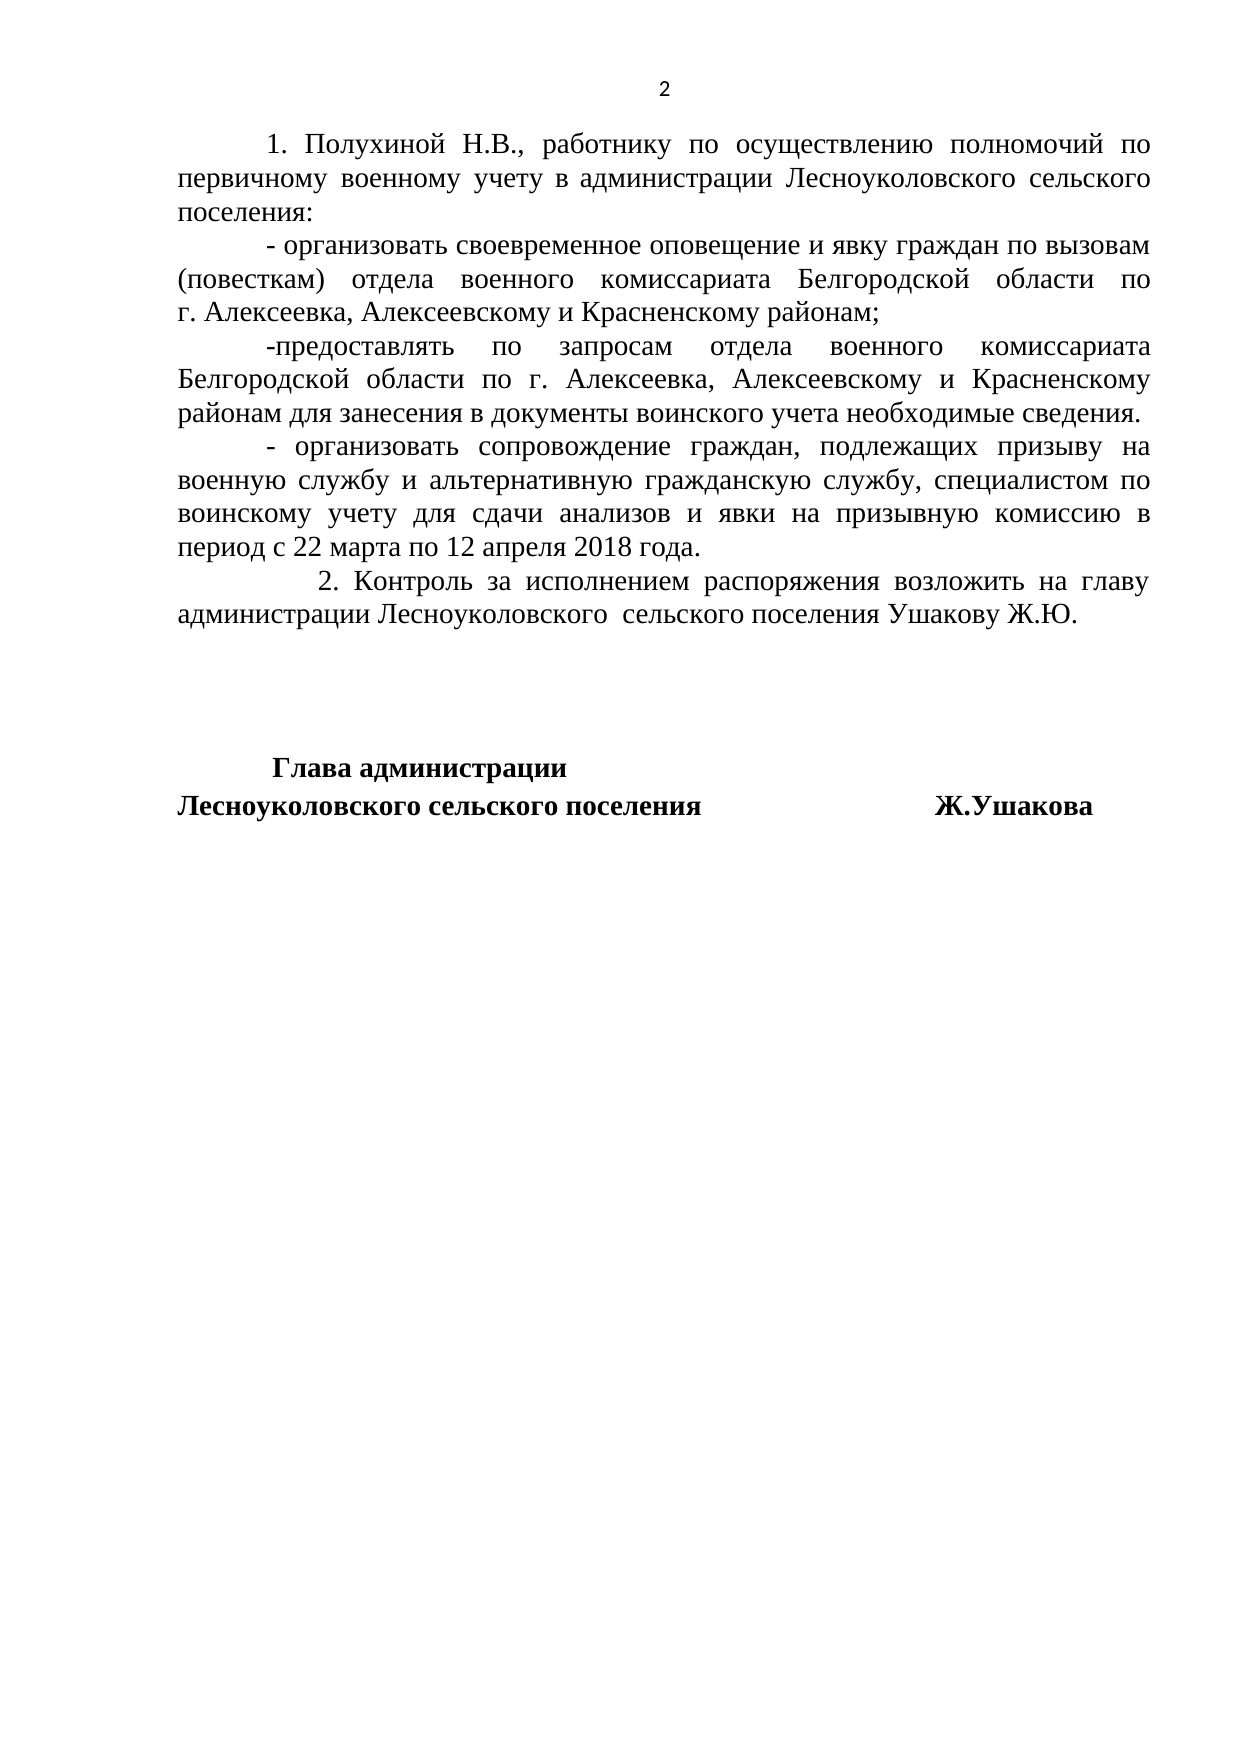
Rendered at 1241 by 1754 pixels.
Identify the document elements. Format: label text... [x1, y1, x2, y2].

text 1. Полухиной Н.В., работнику по осуществлению полномочий по первичному военному учету в администрации Лесноуколовского сельского поселения: [177, 127, 1152, 227]
text -предоставлять по запросам отдела военного комиссариата Белгородской области по г. Алексеевка, Алексеевскому и Красненскому районам для занесения в документы воинского учета необходимые сведения. [177, 328, 1152, 428]
text - организовать своевременное оповещение и явку граждан по вызовам (повесткам) отдела военного комиссариата Белгородской области по г. Алексеевка, Алексеевскому и Красненскому районам; [177, 227, 1152, 328]
text - организовать сопровождение граждан, подлежащих призыву на военную службу и альтернативную гражданскую службу, специалистом по воинскому учету для сдачи анализов и явки на призывную комиссию в период с 22 марта по 12 апреля 2018 года. [177, 428, 1152, 563]
text Глава администрации [177, 750, 1152, 783]
text Лесноуколовского сельского поселения Ж.Ушакова [177, 788, 1152, 822]
text 2. Контроль за исполнением распоряжения возложить на главу администрации Лесноуколовского сельского поселения Ушакову Ж.Ю. [177, 563, 1152, 630]
